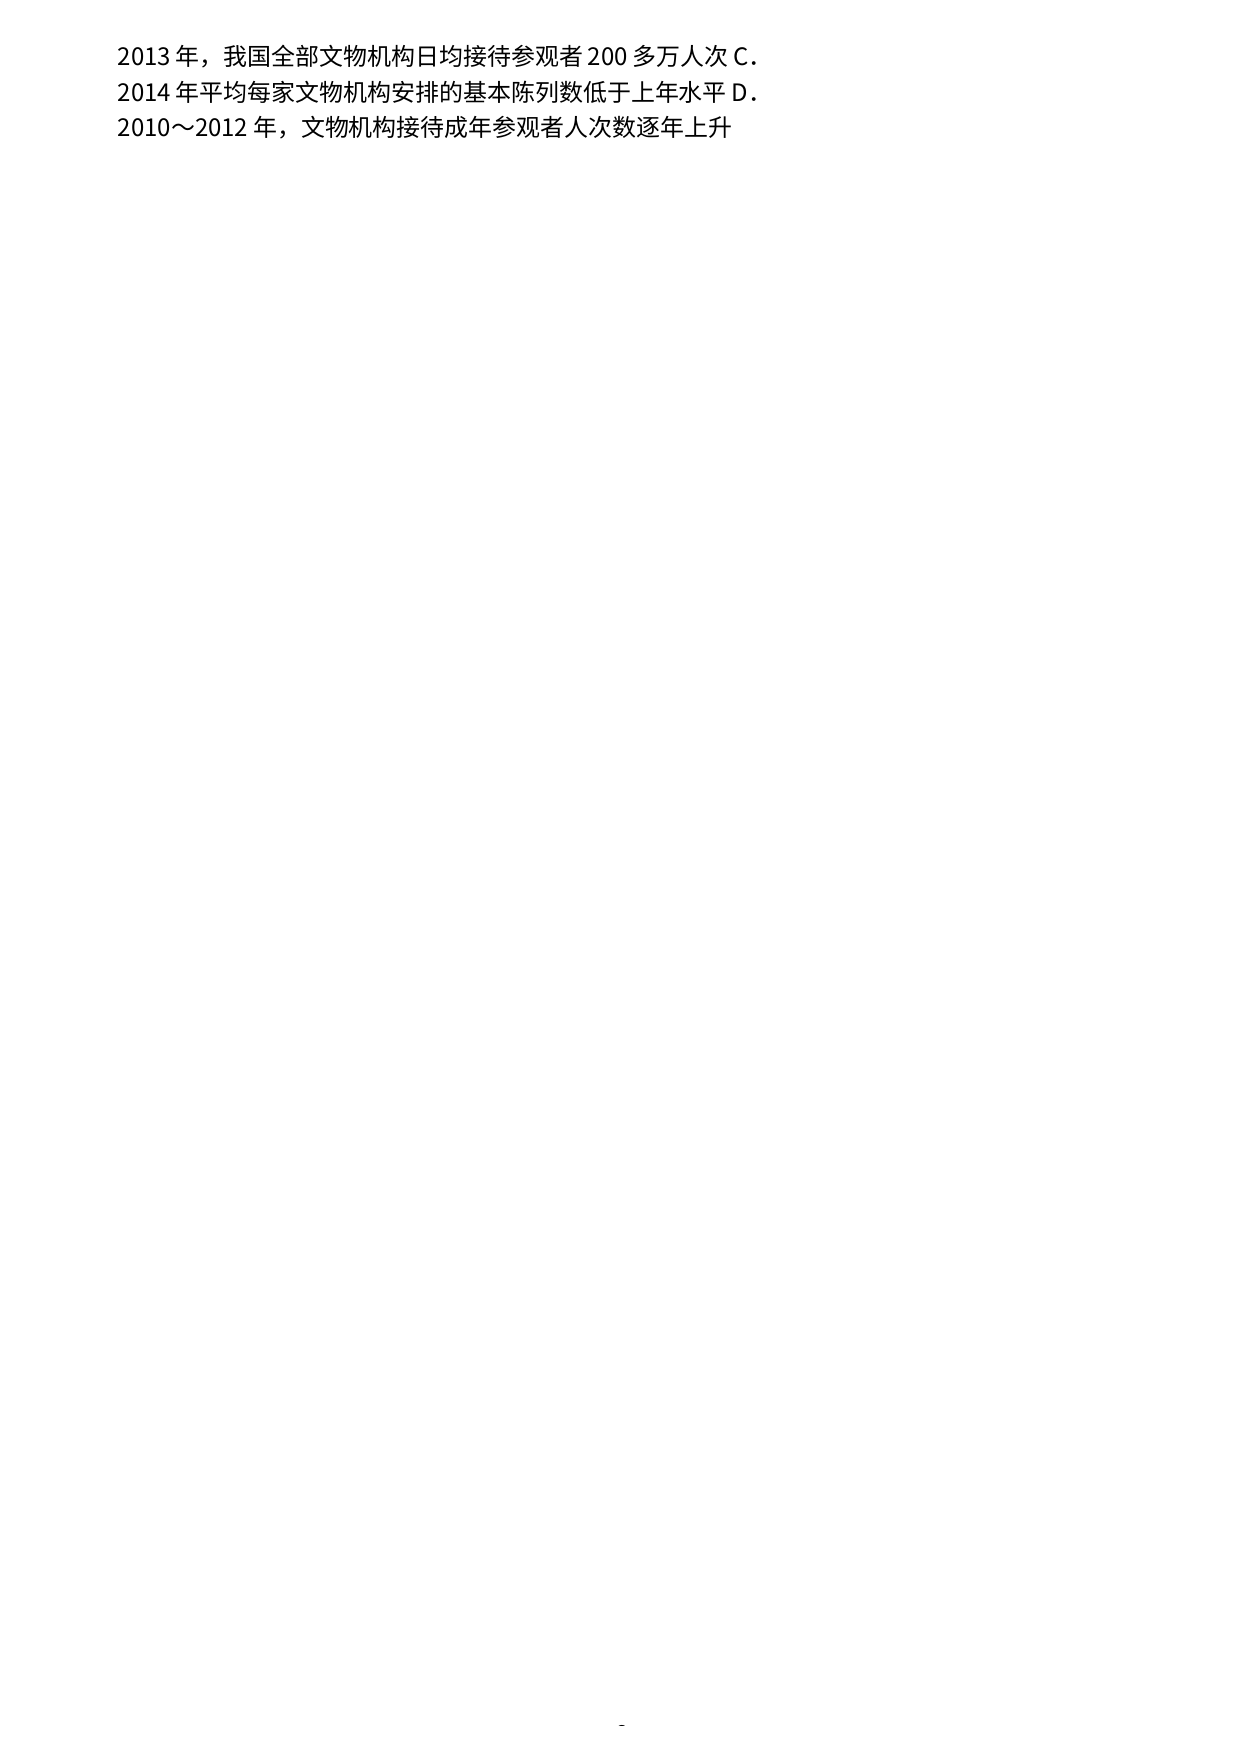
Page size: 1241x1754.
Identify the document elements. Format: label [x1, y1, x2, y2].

text [118, 37, 766, 143]
